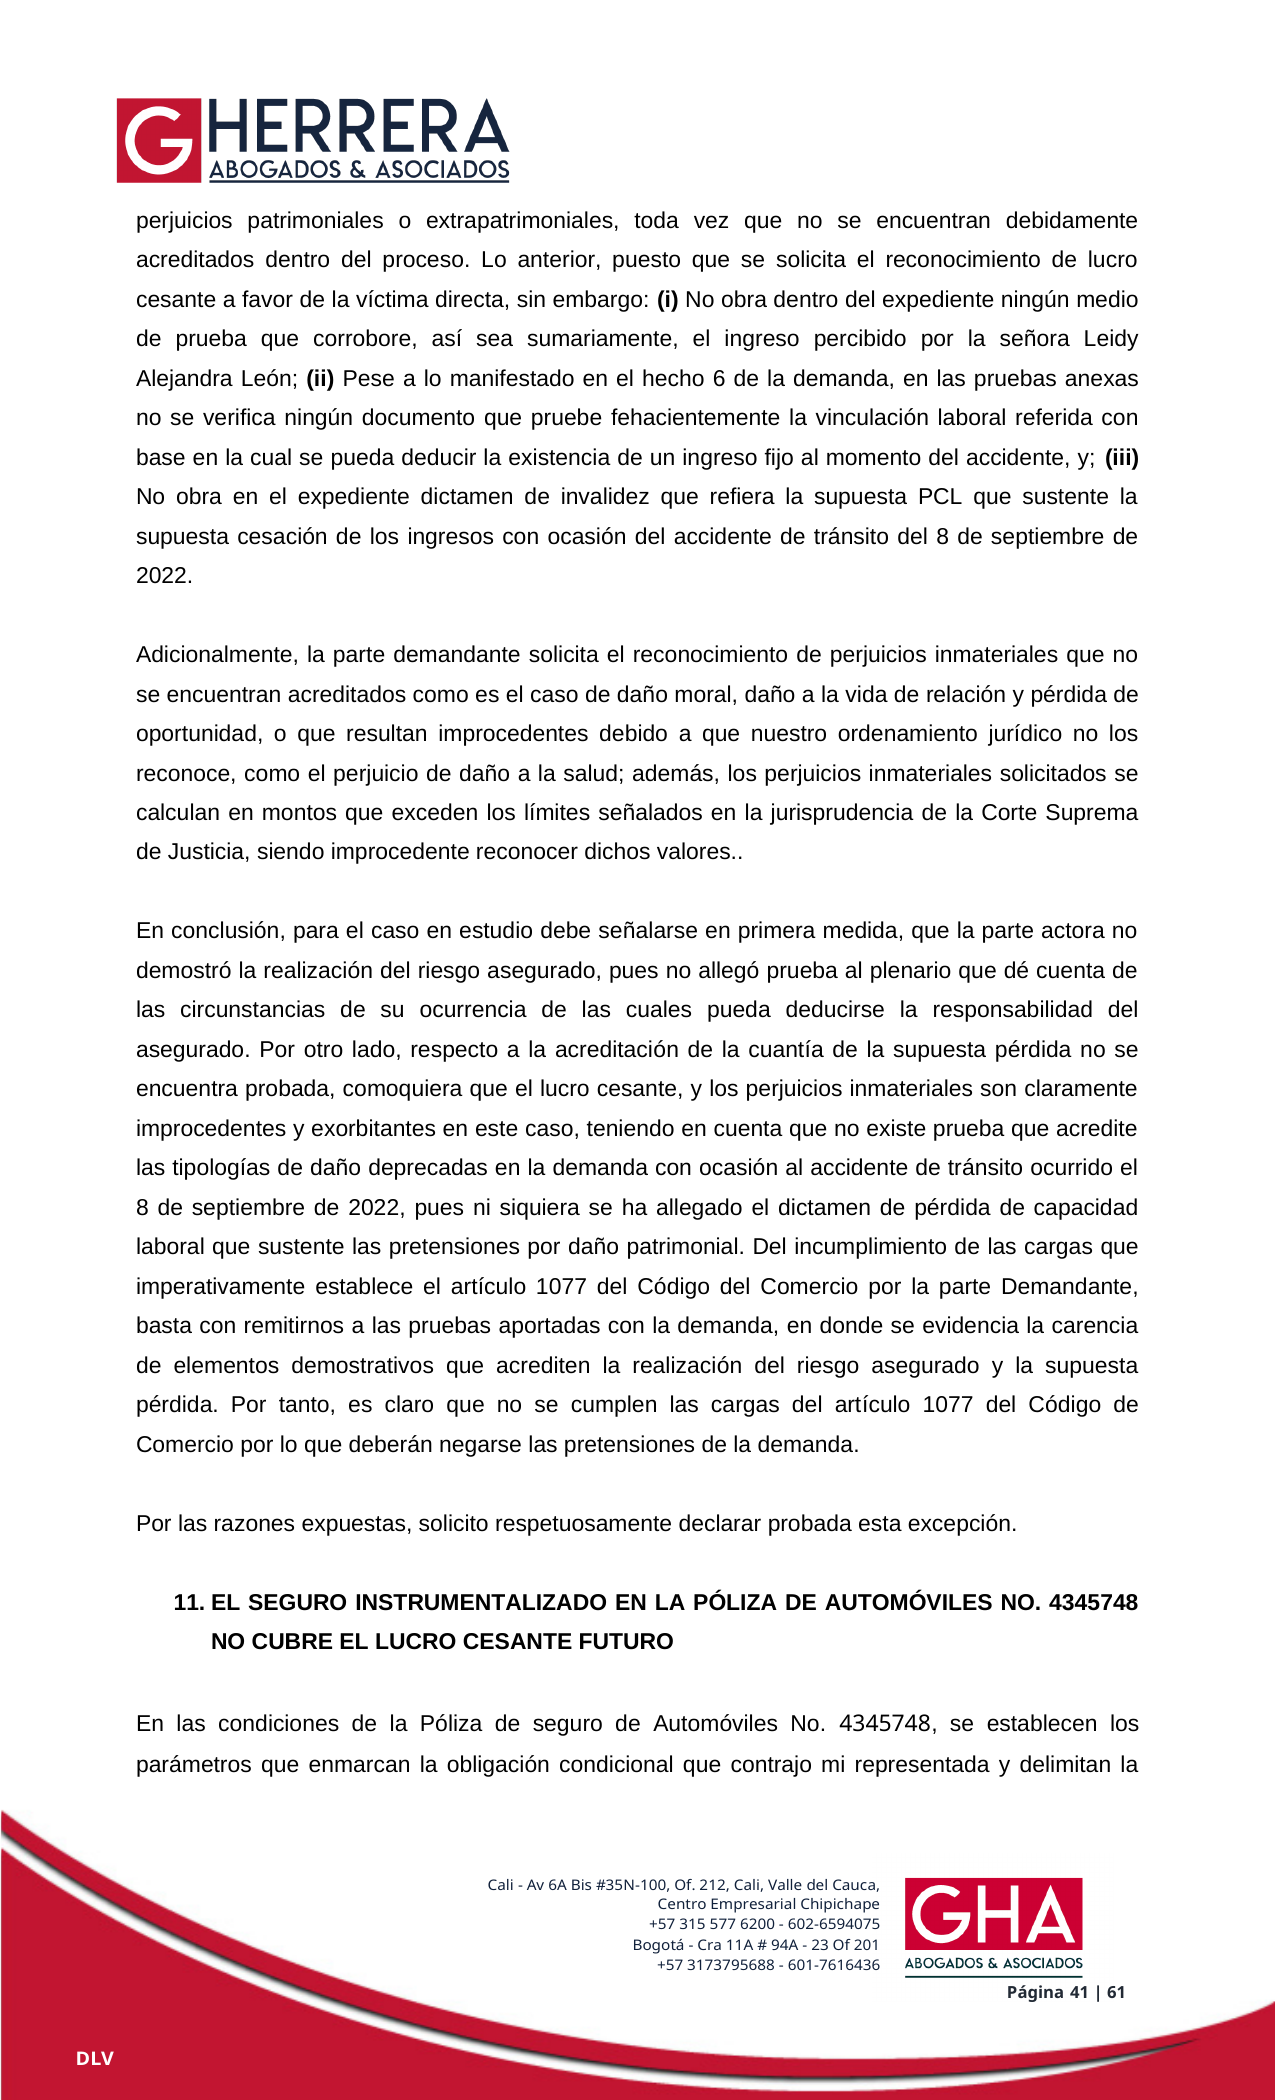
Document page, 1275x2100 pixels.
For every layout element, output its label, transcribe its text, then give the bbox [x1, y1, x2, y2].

picture [96, 75, 529, 206]
text Adicionalmente, la parte demandante solicita el reconocimiento de perjuicios inmateriales que no se encuentran acreditados como es el caso de daño moral, daño a la vida de relación y pérdida de oportunidad, o que resultan improcedentes debido a que nuestro ordenamiento jurídico no los reconoce, como el perjuicio de daño a la salud; además, los perjuicios inmateriales solicitados se calculan en montos que exceden los límites señalados en la jurisprudencia de la Corte Suprema de Justicia, siendo improcedente reconocer dichos valores.. [136, 641, 1139, 865]
subtitle EL SEGURO INSTRUMENTALIZADO EN LA PÓLIZA DE AUTOMÓVILES NO. 4345748 NO CUBRE EL LUCRO CESANTE FUTURO [173, 1588, 1139, 1654]
picture [0, 1797, 1275, 2100]
text En conclusión, para el caso en estudio debe señalarse en primera medida, que la parte actora no demostró la realización del riesgo asegurado, pues no allegó prueba al plenario que dé cuenta de las circunstancias de su ocurrencia de las cuales pueda deducirse la responsabilidad del asegurado. Por otro lado, respecto a la acreditación de la cuantía de la supuesta pérdida no se encuentra probada, comoquiera que el lucro cesante, y los perjuicios inmateriales son claramente improcedentes y exorbitantes en este caso, teniendo en cuenta que no existe prueba que acredite las tipologías de daño deprecadas en la demanda con ocasión al accidente de tránsito ocurrido el 8 de septiembre de 2022, pues ni siquiera se ha allegado el dictamen de pérdida de capacidad laboral que sustente las pretensiones por daño patrimonial. Del incumplimiento de las cargas que imperativamente establece el artículo 1077 del Código del Comercio por la parte Demandante, basta con remitirnos a las pruebas aportadas con la demanda, en donde se evidencia la carencia de elementos demostrativos que acrediten la realización del riesgo asegurado y la supuesta pérdida. Por tanto, es claro que no se cumplen las cargas del artículo 1077 del Código de Comercio por lo que deberán negarse las pretensiones de la demanda. [136, 917, 1139, 1457]
text Por las razones expuestas, solicito respetuosamente declarar probada esta excepción. [136, 1509, 1139, 1536]
